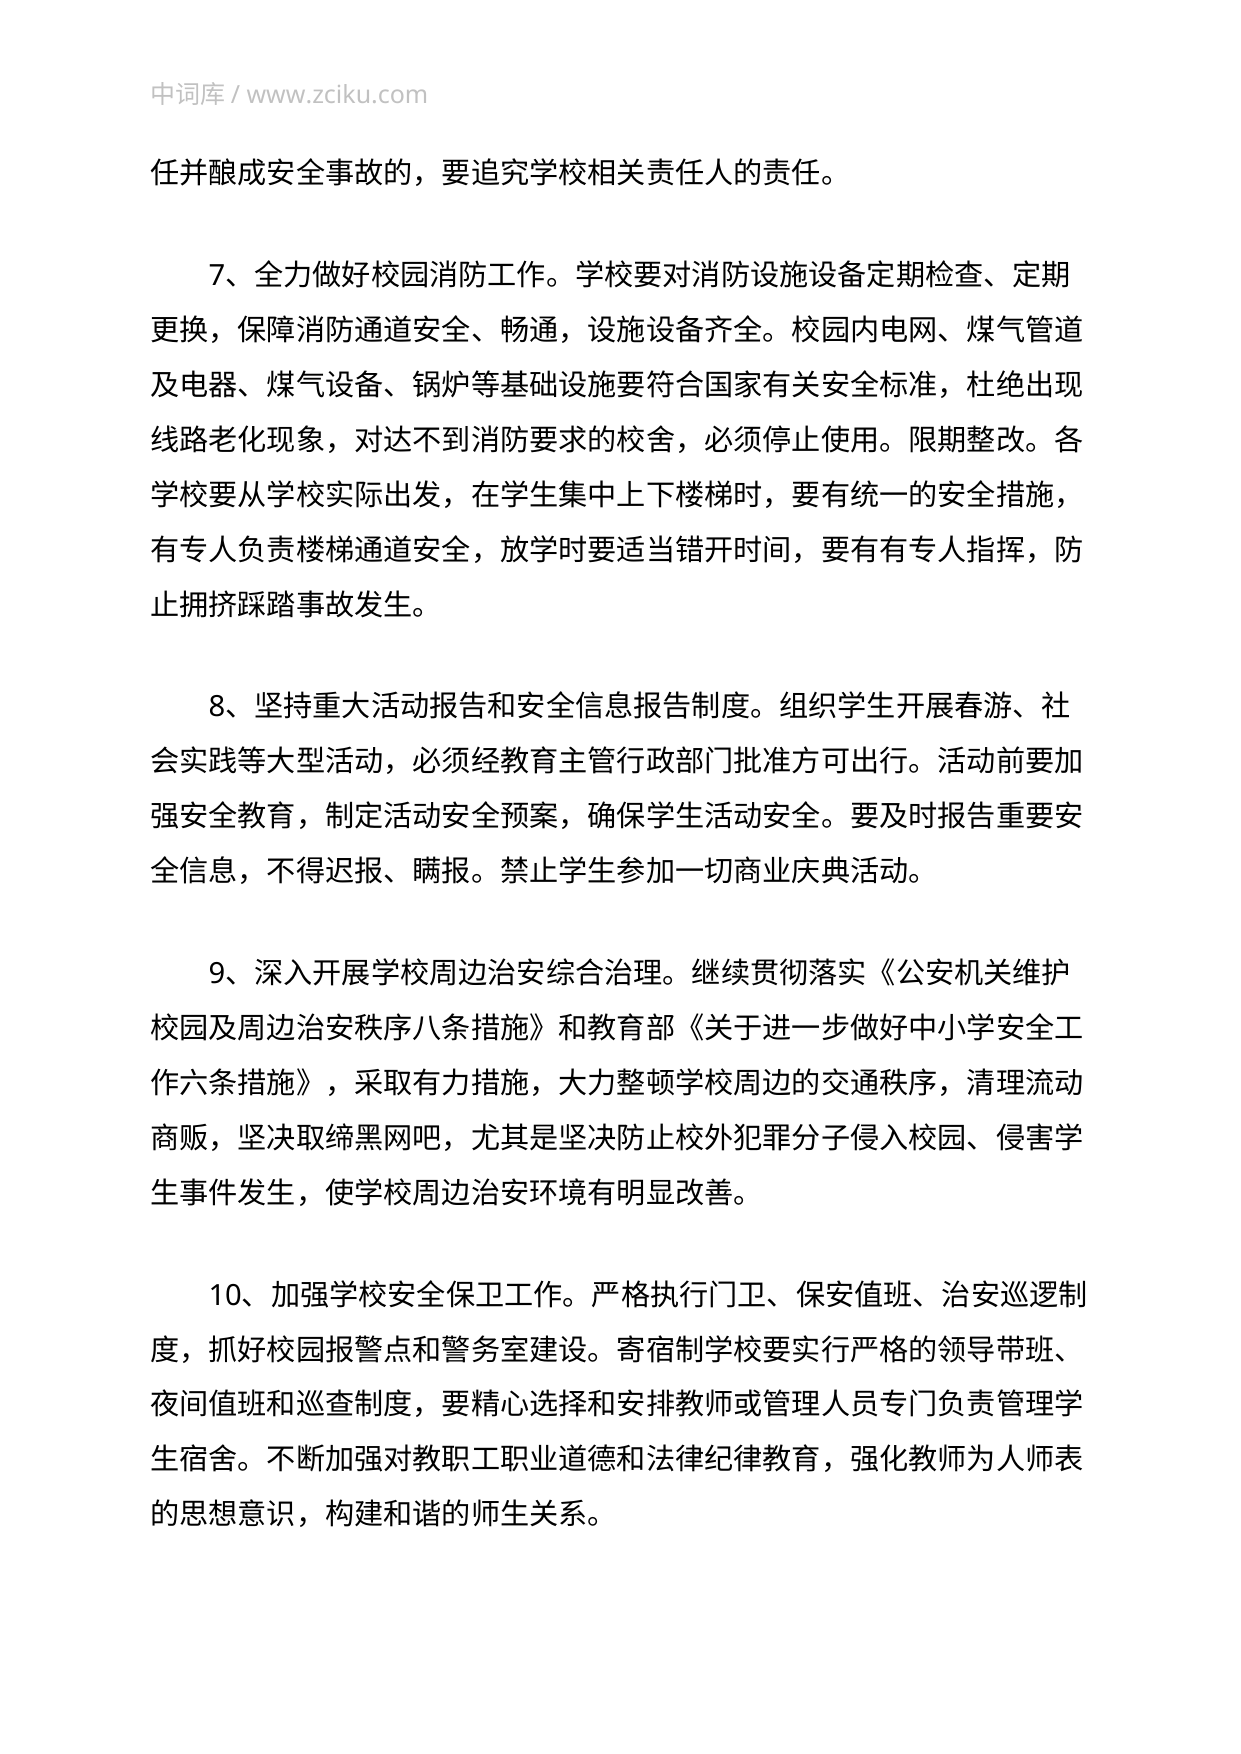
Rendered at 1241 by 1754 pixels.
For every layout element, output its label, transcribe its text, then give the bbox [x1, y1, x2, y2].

text 7、全力做好校园消防工作。学校要对消防设施设备定期检查、定期更换，保障消防通道安全、畅通，设施设备齐全。校园内电网、煤气管道及电器、煤气设备、锅炉等基础设施要符合国家有关安全标准，杜绝出现线路老化现象，对达不到消防要求的校舍，必须停止使用。限期整改。各学校要从学校实际出发，在学生集中上下楼梯时，要有统一的安全措施，有专人负责楼梯通道安全，放学时要适当错开时间，要有有专人指挥，防止拥挤踩踏事故发生。 [150, 252, 1090, 623]
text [150, 150, 1090, 192]
text 9、深入开展学校周边治安综合治理。继续贯彻落实《公安机关维护校园及周边治安秩序八条措施》和教育部《关于进一步做好中小学安全工作六条措施》，采取有力措施，大力整顿学校周边的交通秩序，清理流动商贩，坚决取缔黑网吧，尤其是坚决防止校外犯罪分子侵入校园、侵害学生事件发生，使学校周边治安环境有明显改善。 [150, 949, 1090, 1212]
text 8、坚持重大活动报告和安全信息报告制度。组织学生开展春游、社会实践等大型活动，必须经教育主管行政部门批准方可出行。活动前要加强安全教育，制定活动安全预案，确保学生活动安全。要及时报告重要安全信息，不得迟报、瞒报。禁止学生参加一切商业庆典活动。 [150, 683, 1090, 890]
text 10、加强学校安全保卫工作。严格执行门卫、保安值班、治安巡逻制度，抓好校园报警点和警务室建设。寄宿制学校要实行严格的领导带班、夜间值班和巡查制度，要精心选择和安排教师或管理人员专门负责管理学生宿舍。不断加强对教职工职业道德和法律纪律教育，强化教师为人师表的思想意识，构建和谐的师生关系。 [150, 1271, 1090, 1533]
